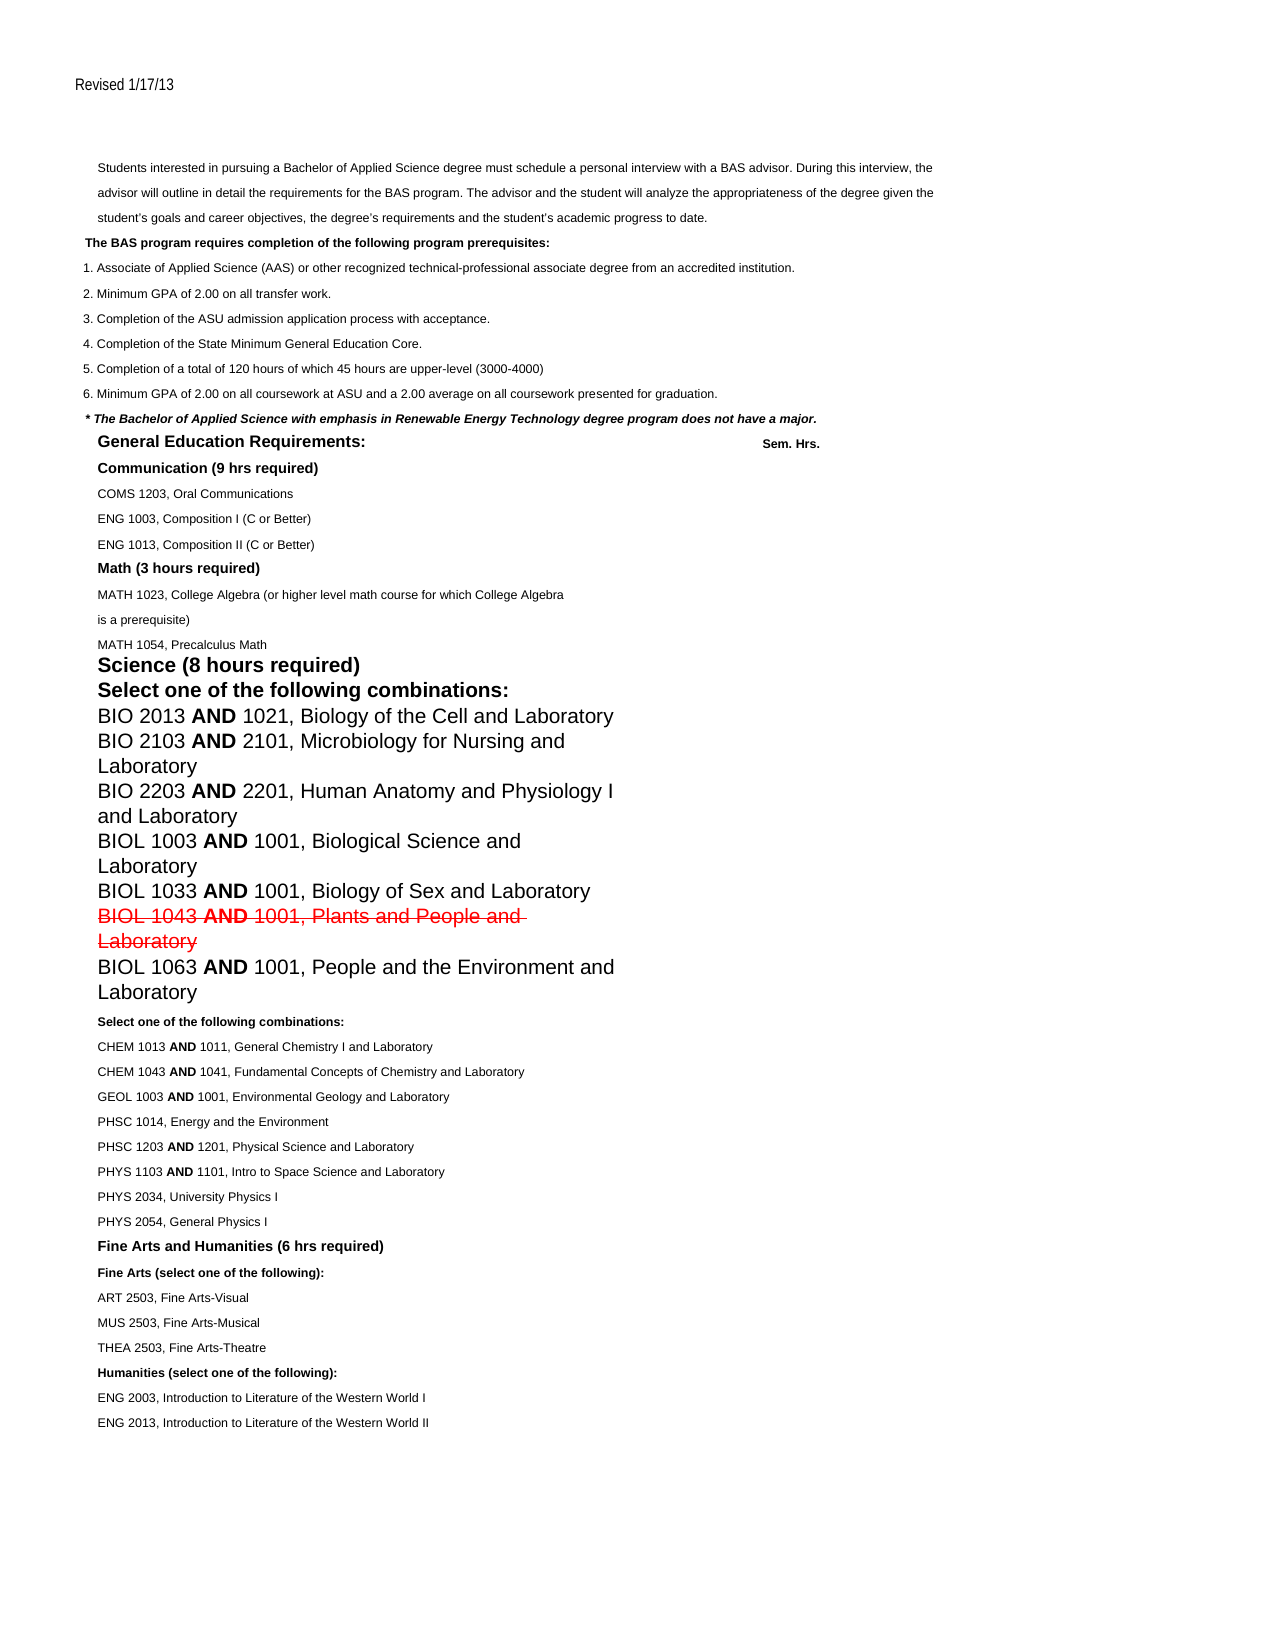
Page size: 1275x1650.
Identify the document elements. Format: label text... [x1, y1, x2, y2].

table_header 35 [778, 150, 1238, 1431]
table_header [64, 150, 778, 1431]
